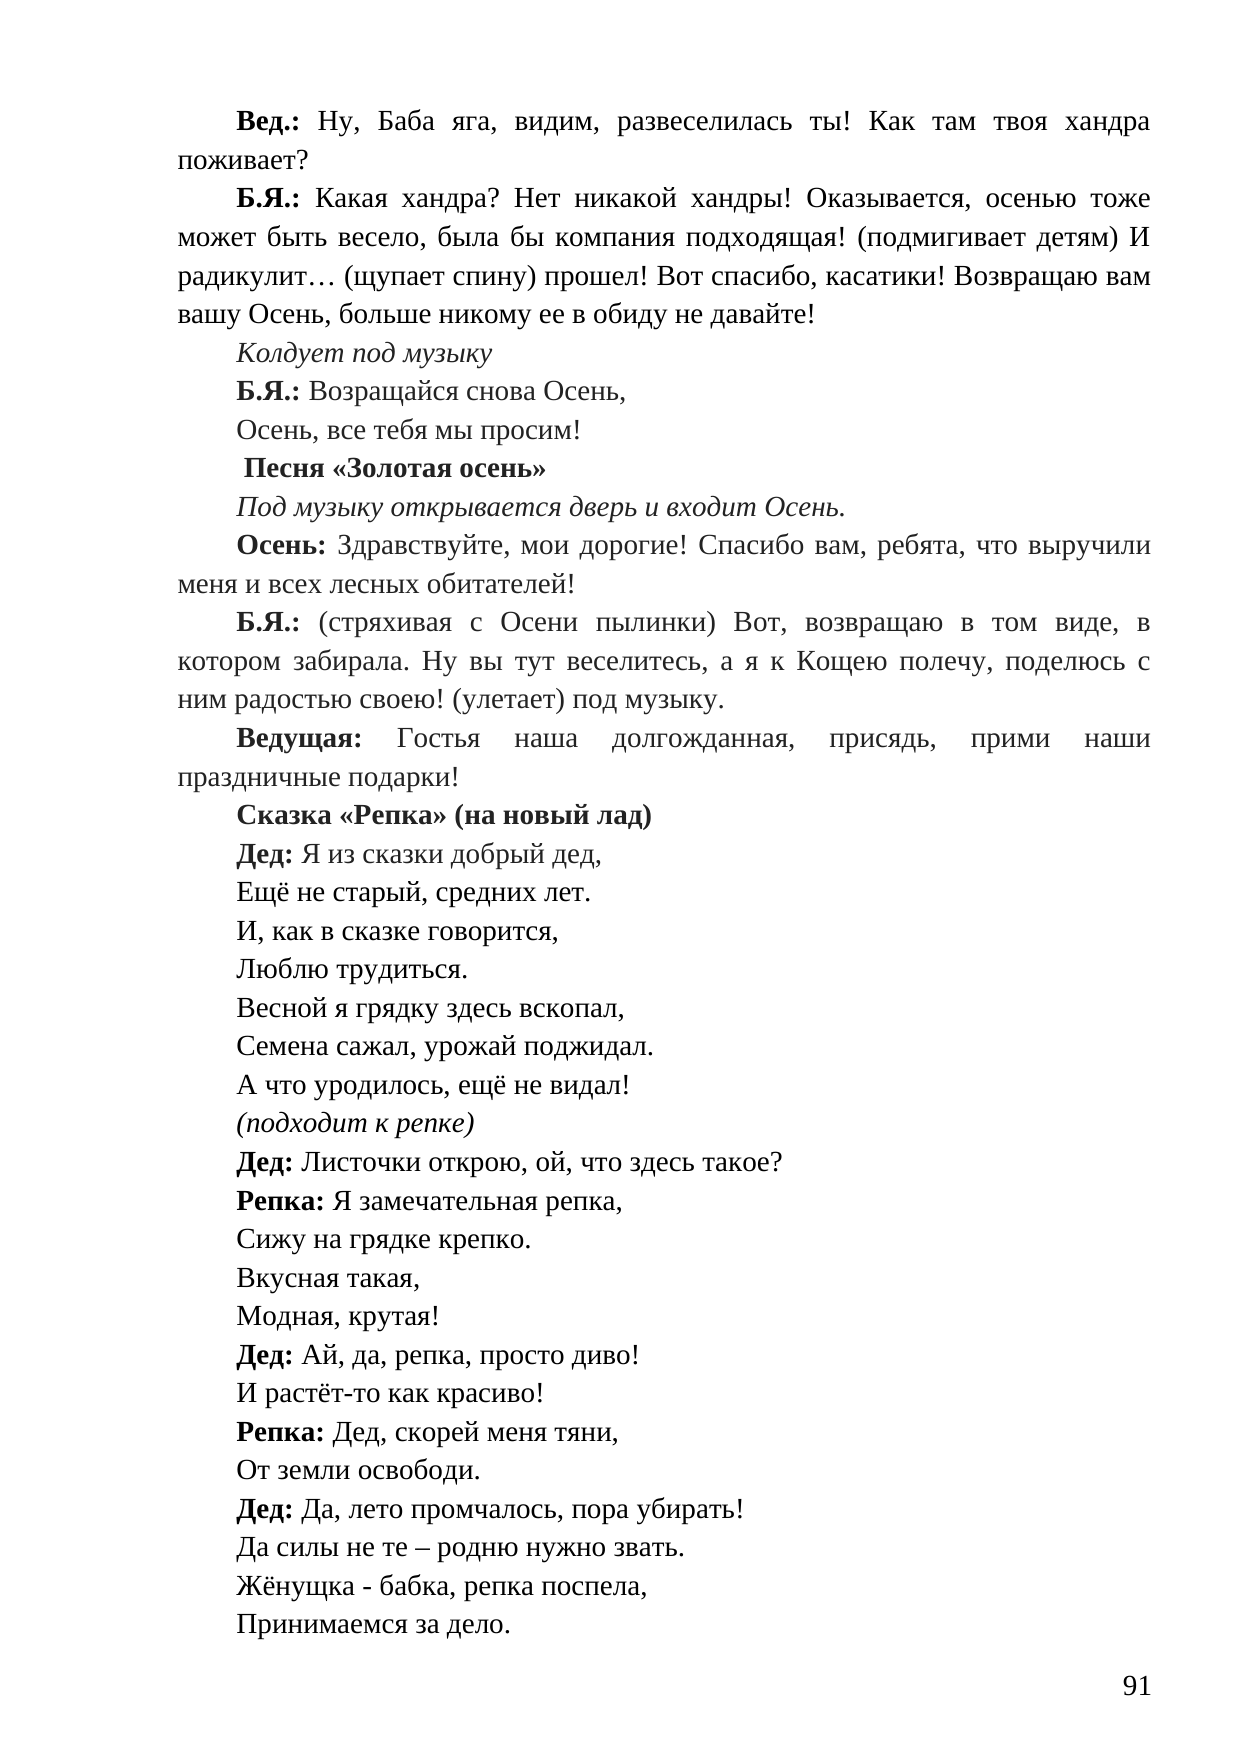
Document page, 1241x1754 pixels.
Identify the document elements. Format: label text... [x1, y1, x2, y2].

text Ведущая: Гостья наша долгожданная, присядь, прими наши праздничные подарки! [177, 720, 1152, 792]
text Сказка «Репка» (на новый лад) [177, 797, 1152, 831]
text И растёт-то как красиво! [177, 1375, 1152, 1409]
text Принимаемся за дело. [177, 1607, 1152, 1640]
text Весной я грядку здесь вскопал, [177, 990, 1152, 1023]
text (подходит к репке) [177, 1106, 1152, 1139]
text Дед: Ай, да, репка, просто диво! [177, 1337, 1152, 1370]
text Дед: Я из сказки добрый дед, [177, 836, 1152, 869]
text Под музыку открывается дверь и входит Осень. [177, 489, 1152, 522]
text И, как в сказке говорится, [177, 913, 1152, 946]
text Колдует под музыку [177, 335, 1152, 368]
text Репка: Дед, скорей меня тяни, [177, 1414, 1152, 1447]
text Б.Я.: (стряхивая с Осени пылинки) Вот, возвращаю в том виде, в котором забирала. Ну вы тут веселитесь, а я к Кощею полечу, поделюсь с ним радостью своею! (улетает) под музыку. [177, 604, 1152, 715]
text Семена сажал, урожай поджидал. [177, 1028, 1152, 1062]
text Люблю трудиться. [177, 951, 1152, 985]
text Дед: Да, лето промчалось, пора убирать! [177, 1491, 1152, 1524]
text Модная, крутая! [177, 1298, 1152, 1332]
text Репка: Я замечательная репка, [177, 1183, 1152, 1216]
text Да силы не те – родню нужно звать. [177, 1529, 1152, 1563]
text Осень, все тебя мы просим! [177, 412, 1152, 445]
text А что уродилось, ещё не видал! [177, 1067, 1152, 1101]
text Вед.: Ну, Баба яга, видим, развеселилась ты! Как там твоя хандра поживает? [177, 103, 1152, 176]
text Песня «Золотая осень» [177, 450, 1152, 484]
text Б.Я.: Какая хандра? Нет никакой хандры! Оказывается, осенью тоже может быть весело, была бы компания подходящая! (подмигивает детям) И радикулит… (щупает спину) прошел! Вот спасибо, касатики! Возвращаю вам вашу Осень, больше никому ее в обиду не давайте! [177, 181, 1152, 330]
text Дед: Листочки открою, ой, что здесь такое? [177, 1144, 1152, 1178]
text Сижу на грядке крепко. [177, 1221, 1152, 1255]
text Осень: Здравствуйте, мои дорогие! Спасибо вам, ребята, что выручили меня и всех лесных обитателей! [177, 527, 1152, 599]
text От земли освободи. [177, 1452, 1152, 1486]
text Вкусная такая, [177, 1260, 1152, 1293]
text Ещё не старый, средних лет. [177, 874, 1152, 908]
text Б.Я.: Возращайся снова Осень, [177, 373, 1152, 407]
text Жёнущка - бабка, репка поспела, [177, 1568, 1152, 1602]
